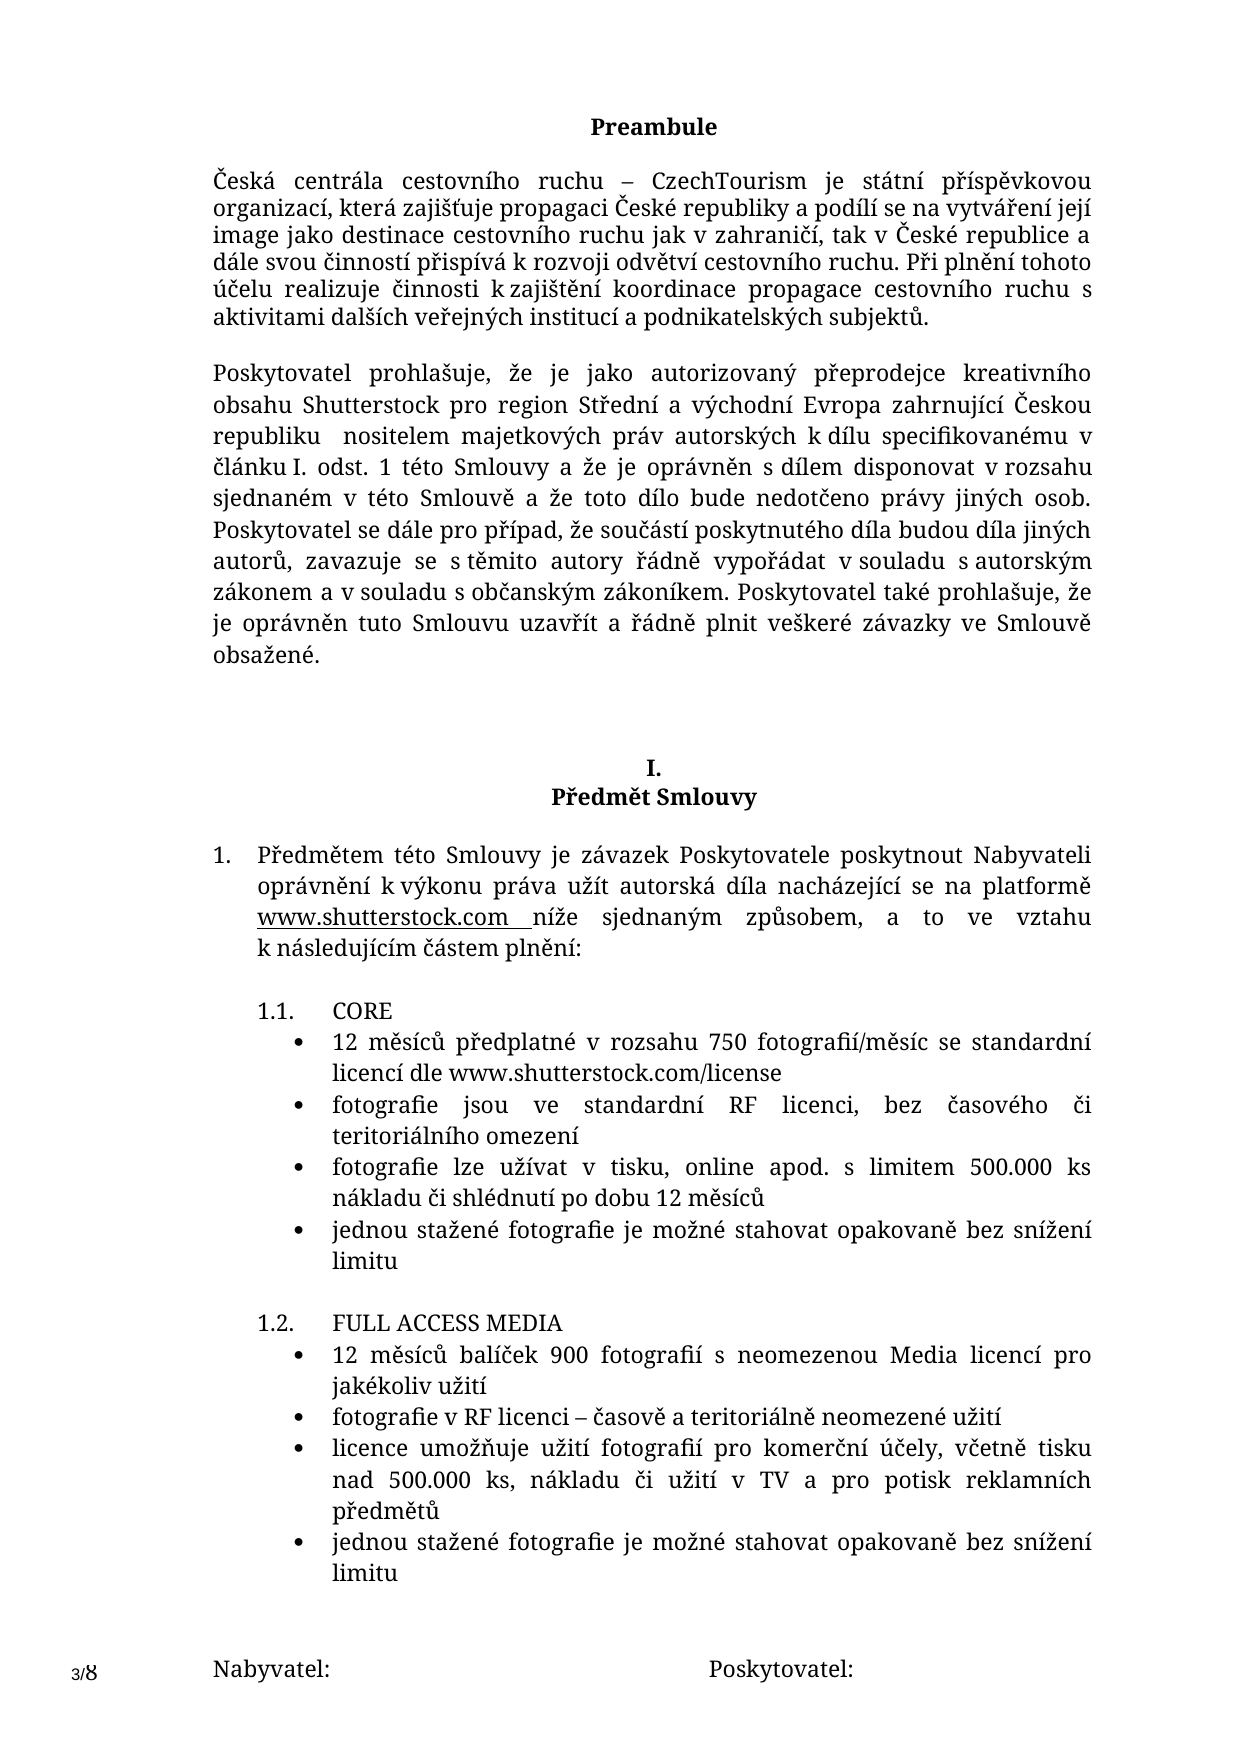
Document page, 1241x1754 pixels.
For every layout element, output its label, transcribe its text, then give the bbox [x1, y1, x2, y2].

text Poskytovatel prohlašuje, že je jako autorizovaný přeprodejce kreativního obsahu Shutterstock pro region Střední a východní Evropa zahrnující Českou republiku nositelem majetkových práv autorských k dílu specifikovanému v článku I. odst. 1 této Smlouvy a že je oprávněn s dílem disponovat v rozsahu sjednaném v této Smlouvě a že toto dílo bude nedotčeno právy jiných osob. Poskytovatel se dále pro případ, že součástí poskytnutého díla budou díla jiných autorů, zavazuje se s těmito autory řádně vypořádat v souladu s autorským zákonem a v souladu s občanským zákoníkem. Poskytovatel také prohlašuje, že je oprávněn tuto Smlouvu uzavřít a řádně plnit veškeré závazky ve Smlouvě obsažené. [213, 357, 1092, 670]
list jednou stažené fotografie je možné stahovat opakovaně bez snížení limitu [294, 1214, 1092, 1276]
list jednou stažené fotografie je možné stahovat opakovaně bez snížení limitu [294, 1526, 1092, 1589]
list Předmětem této Smlouvy je závazek Poskytovatele poskytnout Nabyvateli oprávnění k výkonu práva užít autorská díla nacházející se na platformě www.shutterstock.com níže sjednaným způsobem, a to ve vztahu k následujícím částem plnění: [213, 839, 1092, 964]
list fotografie lze užívat v tisku, online apod. s limitem 500.000 ks nákladu či shlédnutí po dobu 12 měsíců [294, 1151, 1092, 1214]
list licence umožňuje užití fotografií pro komerční účely, včetně tisku nad 500.000 ks, nákladu či užití v TV a pro potisk reklamních předmětů [294, 1432, 1092, 1526]
list 12 měsíců předplatné v rozsahu 750 fotografií/měsíc se standardní licencí dle www.shutterstock.com/license [294, 1026, 1092, 1089]
list FULL ACCESS MEDIA [257, 1307, 1092, 1339]
list fotografie jsou ve standardní RF licenci, bez časového či teritoriálního omezení [294, 1089, 1092, 1151]
subtitle Preambule [216, 112, 1092, 141]
list CORE [257, 995, 1092, 1026]
subtitle I. [216, 753, 1092, 782]
list 12 měsíců balíček 900 fotografií s neomezenou Media licencí pro jakékoliv užití [294, 1339, 1092, 1401]
list fotografie v RF licenci – časově a teritoriálně neomezené užití [294, 1401, 1092, 1432]
text Česká centrála cestovního ruchu – CzechTourism je státní příspěvkovou organizací, která zajišťuje propagaci České republiky a podílí se na vytváření její image jako destinace cestovního ruchu jak v zahraničí, tak v České republice a dále svou činností přispívá k rozvoji odvětví cestovního ruchu. Při plnění tohoto účelu realizuje činnosti k zajištění koordinace propagace cestovního ruchu s aktivitami dalších veřejných institucí a podnikatelských subjektů. [213, 168, 1092, 330]
subtitle Předmět Smlouvy [216, 782, 1092, 812]
